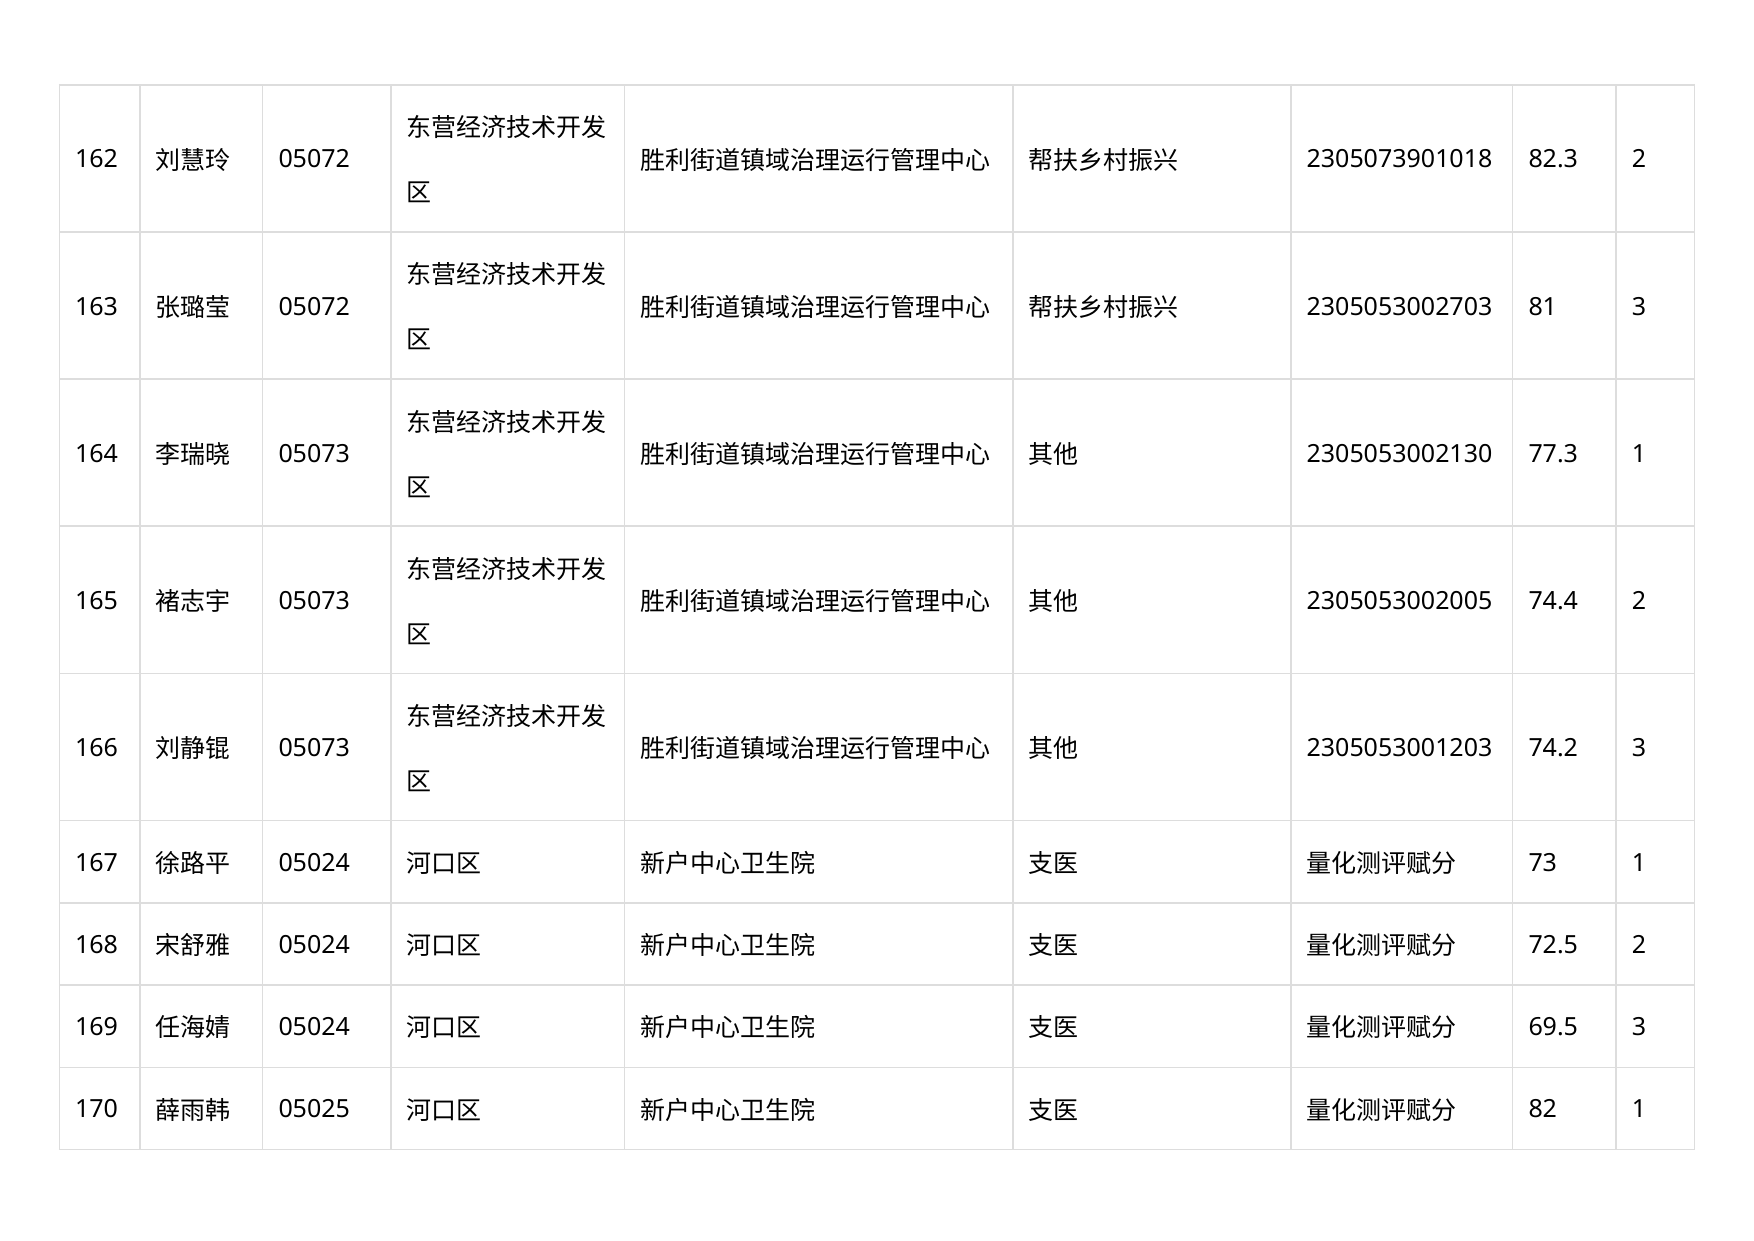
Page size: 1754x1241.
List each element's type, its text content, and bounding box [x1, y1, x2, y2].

table_cell 帮扶乡村振兴 [1014, 86, 1290, 231]
table_cell 新户中心卫生院 [625, 986, 1012, 1066]
table_cell 3 [1617, 674, 1694, 820]
table_cell 74.4 [1513, 527, 1615, 673]
table_cell 69.5 [1513, 986, 1615, 1066]
table_cell 新户中心卫生院 [625, 904, 1012, 984]
table_cell 量化测评赋分 [1292, 821, 1512, 902]
table_cell 05024 [263, 821, 390, 902]
table_cell 73 [1513, 821, 1615, 902]
table_cell 河口区 [392, 904, 624, 984]
table_cell 支医 [1014, 1068, 1290, 1148]
table_cell 其他 [1014, 674, 1290, 820]
table_cell 05024 [263, 904, 390, 984]
table_cell 2305053001203 [1292, 674, 1512, 820]
table_cell 其他 [1014, 527, 1290, 673]
table_cell 支医 [1014, 821, 1290, 902]
table_cell 162 [60, 86, 139, 231]
table_cell 新户中心卫生院 [625, 1068, 1012, 1148]
table_cell 2305053002130 [1292, 380, 1512, 525]
table_cell 05073 [263, 674, 390, 820]
table_cell 81 [1513, 233, 1615, 378]
table_cell 3 [1617, 986, 1694, 1066]
table_cell 05072 [263, 86, 390, 231]
table_cell 77.3 [1513, 380, 1615, 525]
table_cell 李瑞晓 [141, 380, 262, 525]
table_cell 支医 [1014, 986, 1290, 1066]
table_cell 82.3 [1513, 86, 1615, 231]
table_cell 胜利街道镇域治理运行管理中心 [625, 527, 1012, 673]
table_cell 胜利街道镇域治理运行管理中心 [625, 86, 1012, 231]
table_cell 163 [60, 233, 139, 378]
table_cell 166 [60, 674, 139, 820]
table_cell 支医 [1014, 904, 1290, 984]
table_cell 东营经济技术开发区 [392, 233, 624, 378]
table_cell 宋舒雅 [141, 904, 262, 984]
table_cell 72.5 [1513, 904, 1615, 984]
table_cell 河口区 [392, 821, 624, 902]
table_cell 2305073901018 [1292, 86, 1512, 231]
table_cell 东营经济技术开发区 [392, 527, 624, 673]
table_cell 刘静锟 [141, 674, 262, 820]
table_cell 2 [1617, 86, 1694, 231]
table_cell 2 [1617, 527, 1694, 673]
table_cell 74.2 [1513, 674, 1615, 820]
table_cell 新户中心卫生院 [625, 821, 1012, 902]
table_cell 2 [1617, 904, 1694, 984]
table_cell 河口区 [392, 986, 624, 1066]
table_cell 胜利街道镇域治理运行管理中心 [625, 674, 1012, 820]
table_cell 1 [1617, 1068, 1694, 1148]
table_cell 1 [1617, 821, 1694, 902]
table_cell 张璐莹 [141, 233, 262, 378]
table_cell 刘慧玲 [141, 86, 262, 231]
table_cell 05072 [263, 233, 390, 378]
table_cell 薛雨韩青 [141, 1068, 262, 1148]
table_cell 胜利街道镇域治理运行管理中心 [625, 233, 1012, 378]
table_cell 169 [60, 986, 139, 1066]
table_cell 河口区 [392, 1068, 624, 1148]
table_cell 3 [1617, 233, 1694, 378]
table_cell 东营经济技术开发区 [392, 380, 624, 525]
table_cell 量化测评赋分 [1292, 904, 1512, 984]
table_cell 165 [60, 527, 139, 673]
table_cell 2305053002703 [1292, 233, 1512, 378]
table_cell 东营经济技术开发区 [392, 674, 624, 820]
table_cell 帮扶乡村振兴 [1014, 233, 1290, 378]
table_cell 胜利街道镇域治理运行管理中心 [625, 380, 1012, 525]
table_cell 164 [60, 380, 139, 525]
table_cell 05024 [263, 986, 390, 1066]
table_cell 1 [1617, 380, 1694, 525]
table_cell 170 [60, 1068, 139, 1148]
table_cell 东营经济技术开发区 [392, 86, 624, 231]
table_cell 褚志宇 [141, 527, 262, 673]
table_cell 2305053002005 [1292, 527, 1512, 673]
table_cell 167 [60, 821, 139, 902]
table_cell 量化测评赋分 [1292, 1068, 1512, 1148]
table_cell 其他 [1014, 380, 1290, 525]
table_cell 05073 [263, 380, 390, 525]
table_cell 05025 [263, 1068, 390, 1148]
table_cell 任海婧 [141, 986, 262, 1066]
table_cell 量化测评赋分 [1292, 986, 1512, 1066]
table_cell 徐路平 [141, 821, 262, 902]
table_cell 168 [60, 904, 139, 984]
table_cell 82 [1513, 1068, 1615, 1148]
table_cell 05073 [263, 527, 390, 673]
